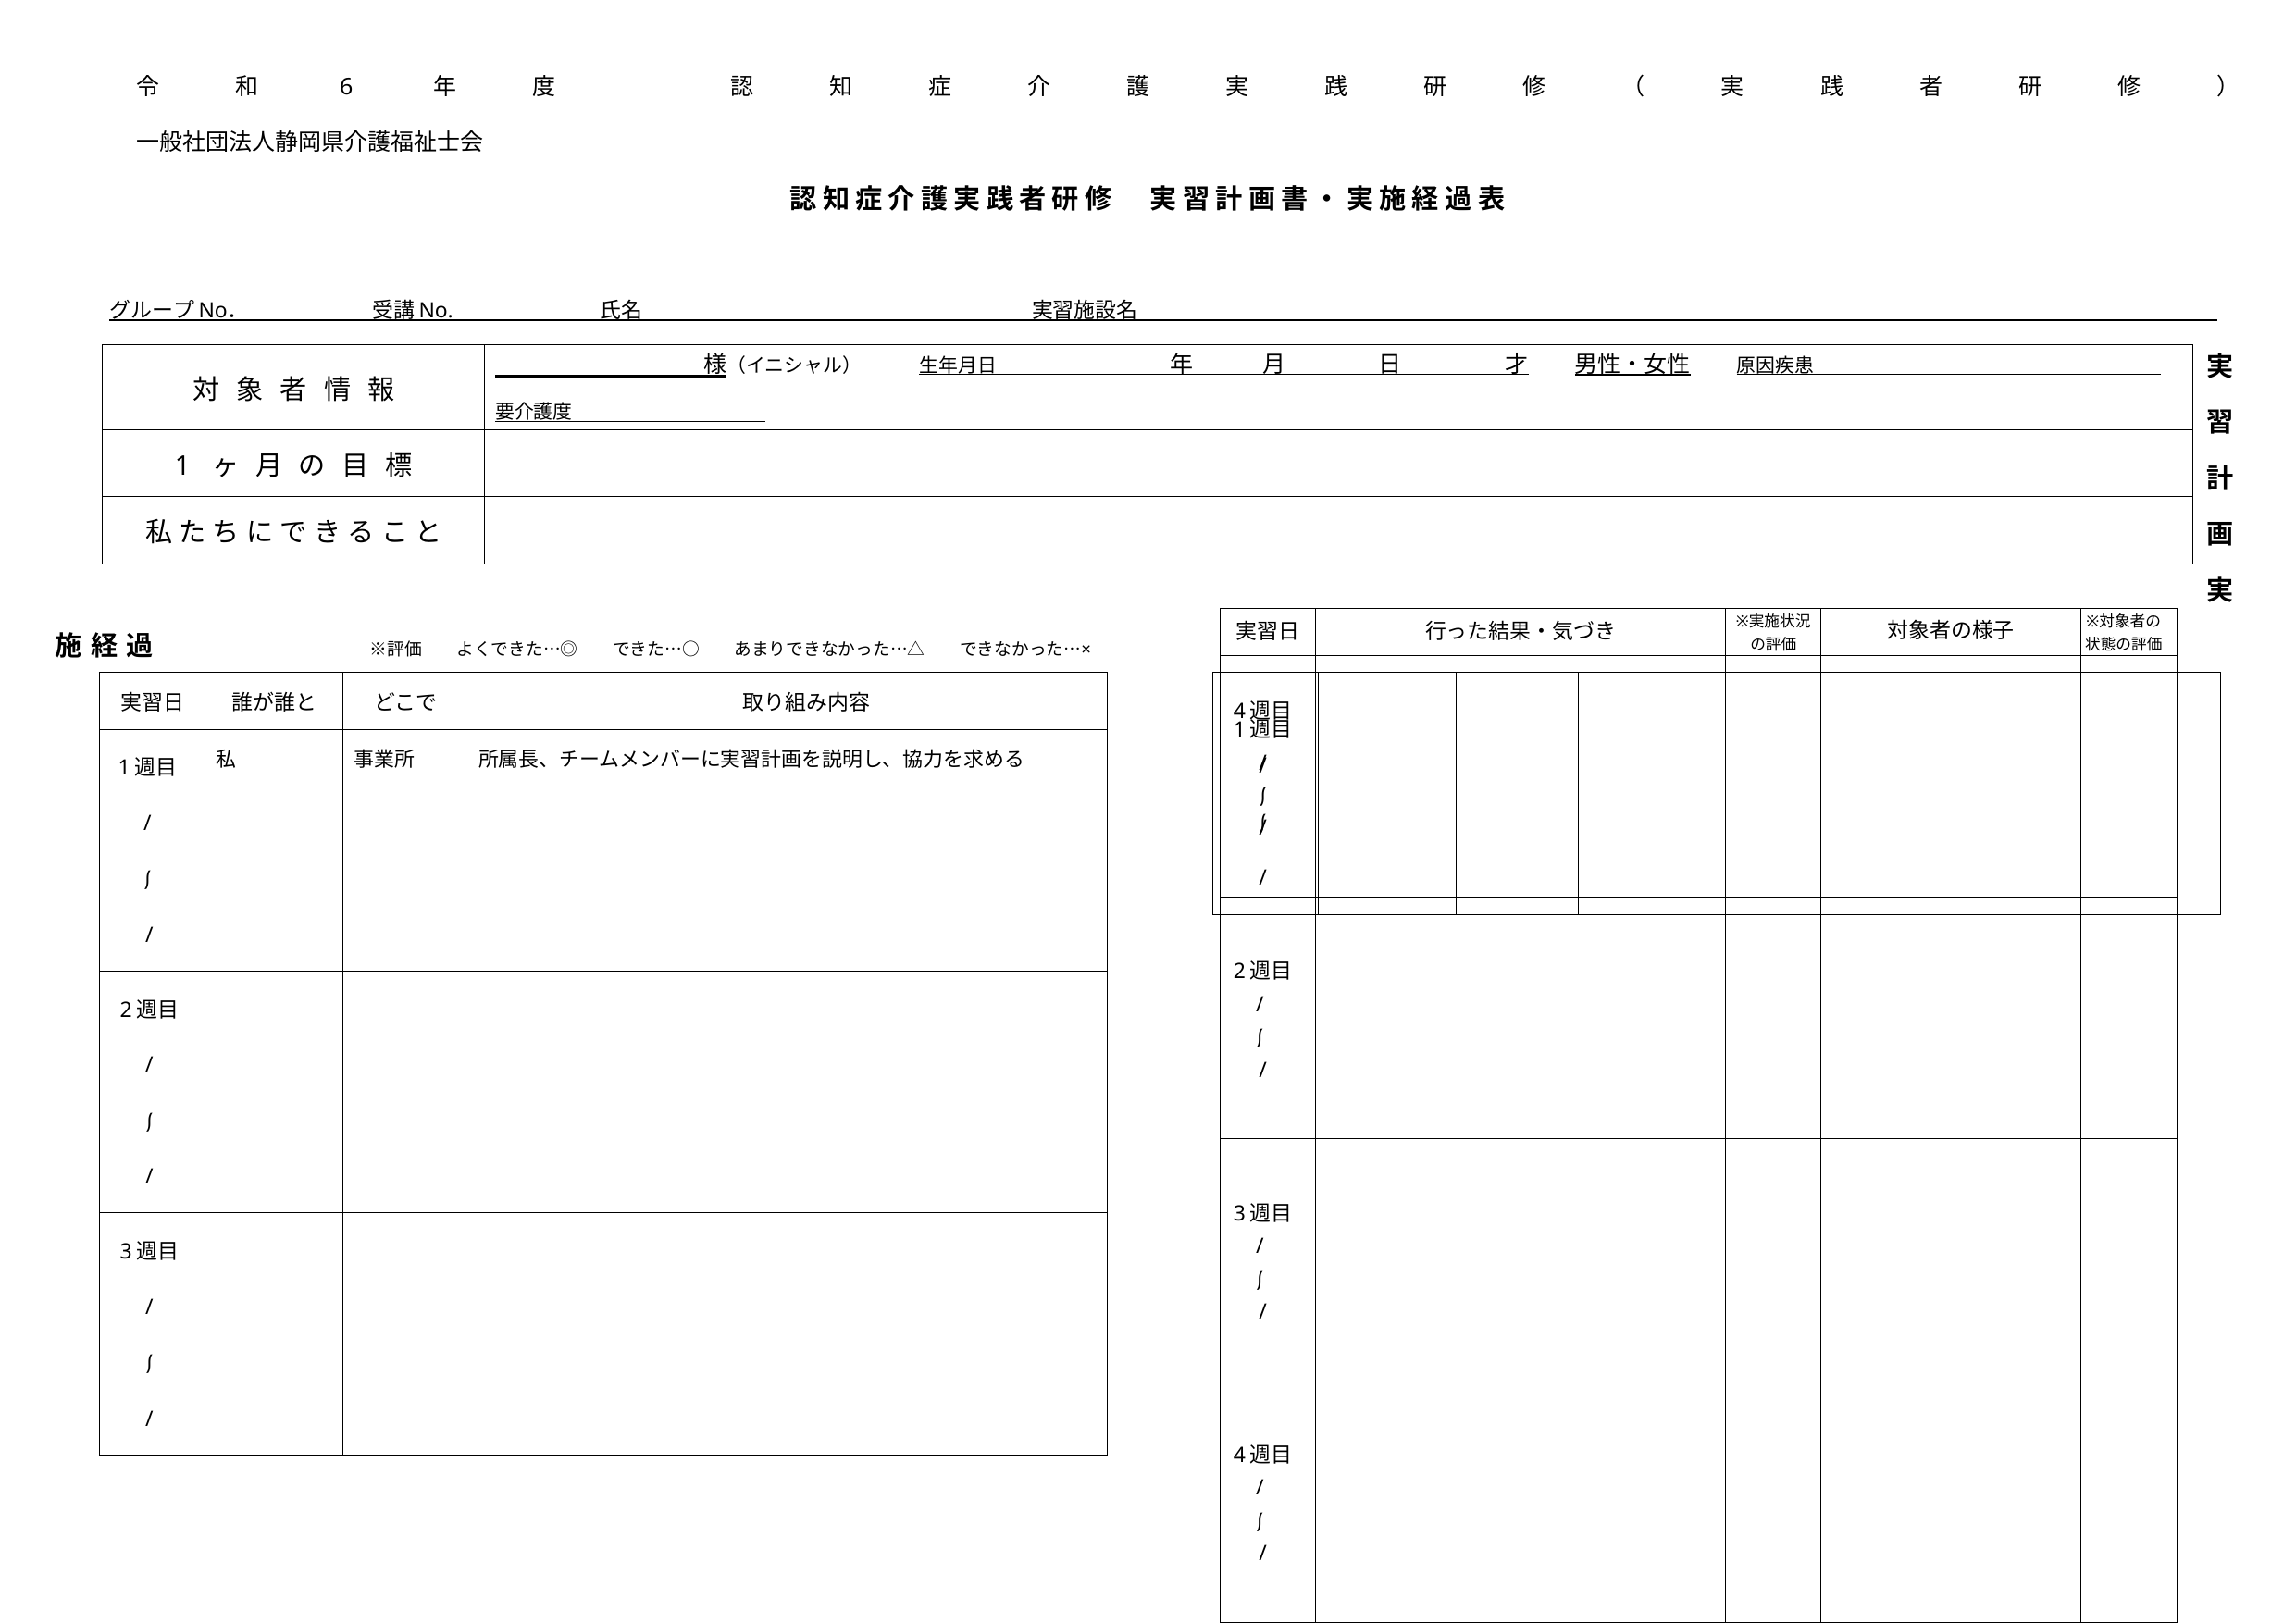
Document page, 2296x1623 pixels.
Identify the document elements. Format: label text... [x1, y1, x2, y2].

table_cell [1726, 898, 1820, 1138]
table_header 実習日 [100, 673, 205, 728]
table_cell [485, 430, 2192, 496]
text 令和6年度 認知症介護実践研修（実践者研修） 一般社団法人静岡県介護福祉士会 [137, 56, 2240, 168]
table_cell [2081, 656, 2177, 897]
table_cell [2081, 1381, 2177, 1622]
table_cell [1316, 1139, 1725, 1381]
table_cell [1821, 898, 2080, 1138]
table_cell [343, 1213, 465, 1455]
table_cell [205, 972, 342, 1212]
table_cell [1821, 1381, 2080, 1622]
table_cell 4週目 / ⎰ / [1221, 1381, 1315, 1622]
text 実習計画 実施経過 ※評価 よくできた…◎ できた…○ あまりできなかった…△ できなかった…× [55, 336, 2240, 672]
table_cell [343, 972, 465, 1212]
table_cell 所属長、チームメンバーに実習計画を説明し、協力を求める [465, 730, 1107, 971]
text グループNo． 受講No. 氏名 実習施設名 [109, 280, 2240, 336]
table_cell [2081, 1139, 2177, 1381]
table_cell [2081, 898, 2177, 1138]
table_cell [1316, 656, 1725, 897]
table_cell 2週目 / ⎰ / [1221, 898, 1315, 1138]
table_header 実習日 [1221, 609, 1315, 655]
table_header どこで [343, 673, 465, 728]
table_header 様（イニシャル） 生年月日 年 月 日 才 男性・女性 原因疾患 要介護度 [485, 345, 2192, 429]
table_cell 2週目 / ⎰ / [100, 972, 205, 1212]
table_cell 私たちにできること [103, 497, 484, 564]
table_header 行った結果・気づき [1316, 609, 1725, 655]
table_header 対象者情報 [103, 345, 484, 429]
table_header 取り組み内容 [465, 673, 1107, 728]
table_cell 3週目 / ⎰ / [1221, 1139, 1315, 1381]
table_cell 3週目 / ⎰ / [100, 1213, 205, 1455]
table_cell 事業所 [343, 730, 465, 971]
table_header 対象者の様子 [1821, 609, 2080, 655]
table_cell [1726, 1139, 1820, 1381]
table_header ※対象者の状態の評価 [2081, 609, 2177, 655]
table_cell [1726, 656, 1820, 897]
table_cell [1821, 656, 2080, 897]
table_cell [465, 972, 1107, 1212]
table_cell [1821, 1139, 2080, 1381]
table_cell 私 [205, 730, 342, 971]
table_cell 1週目 / ⎰ / [1221, 656, 1315, 897]
text 認知症介護実践者研修 実習計画書・実施経過表 [55, 168, 2240, 225]
table_cell [1726, 1381, 1820, 1622]
table_cell [1316, 1381, 1725, 1622]
table_cell [1316, 898, 1725, 1138]
table_cell [485, 497, 2192, 564]
table_cell [205, 1213, 342, 1455]
table_header 誰が誰と [205, 673, 342, 728]
table_cell [465, 1213, 1107, 1455]
table_cell [2178, 673, 2220, 913]
table_cell 1週目 / ⎰ / [100, 730, 205, 971]
table_cell 1ヶ月の目標 [103, 430, 484, 496]
table_header ※実施状況の評価 [1726, 609, 1820, 655]
